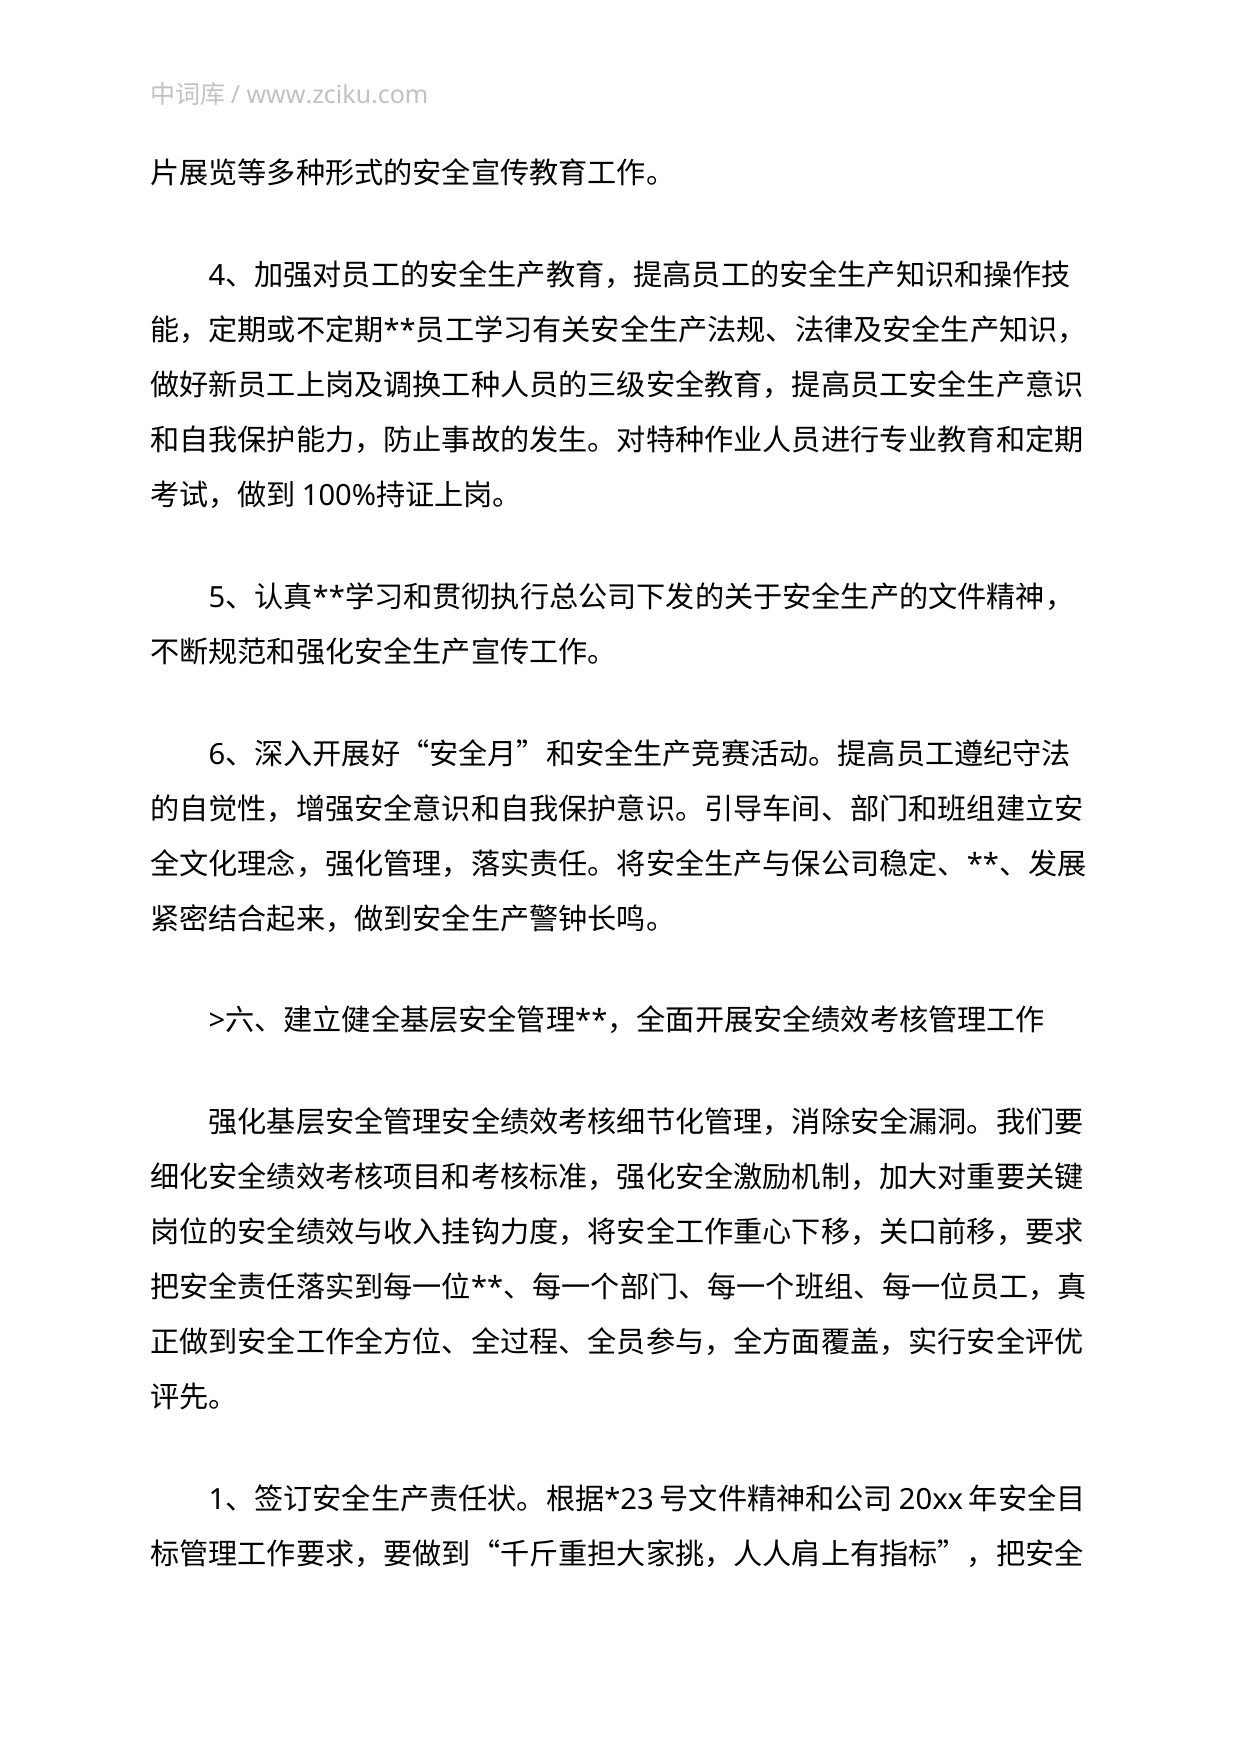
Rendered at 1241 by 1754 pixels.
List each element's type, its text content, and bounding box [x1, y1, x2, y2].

text >六、建立健全基层安全管理**，全面开展安全绩效考核管理工作 [150, 997, 1090, 1039]
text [150, 1475, 1090, 1573]
text 5、认真**学习和贯彻执行总公司下发的关于安全生产的文件精神，不断规范和强化安全生产宣传工作。 [150, 573, 1090, 671]
text 6、深入开展好“安全月”和安全生产竞赛活动。提高员工遵纪守法的自觉性，增强安全意识和自我保护意识。引导车间、部门和班组建立安全文化理念，强化管理，落实责任。将安全生产与保公司稳定、**、发展紧密结合起来，做到安全生产警钟长鸣。 [150, 730, 1090, 937]
text 4、加强对员工的安全生产教育，提高员工的安全生产知识和操作技能，定期或不定期**员工学习有关安全生产法规、法律及安全生产知识，做好新员工上岗及调换工种人员的三级安全教育，提高员工安全生产意识和自我保护能力，防止事故的发生。对特种作业人员进行专业教育和定期考试，做到100%持证上岗。 [150, 252, 1090, 514]
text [150, 150, 1090, 192]
text 强化基层安全管理安全绩效考核细节化管理，消除安全漏洞。我们要细化安全绩效考核项目和考核标准，强化安全激励机制，加大对重要关键岗位的安全绩效与收入挂钩力度，将安全工作重心下移，关口前移，要求把安全责任落实到每一位**、每一个部门、每一个班组、每一位员工，真正做到安全工作全方位、全过程、全员参与，全方面覆盖，实行安全评优评先。 [150, 1099, 1090, 1416]
